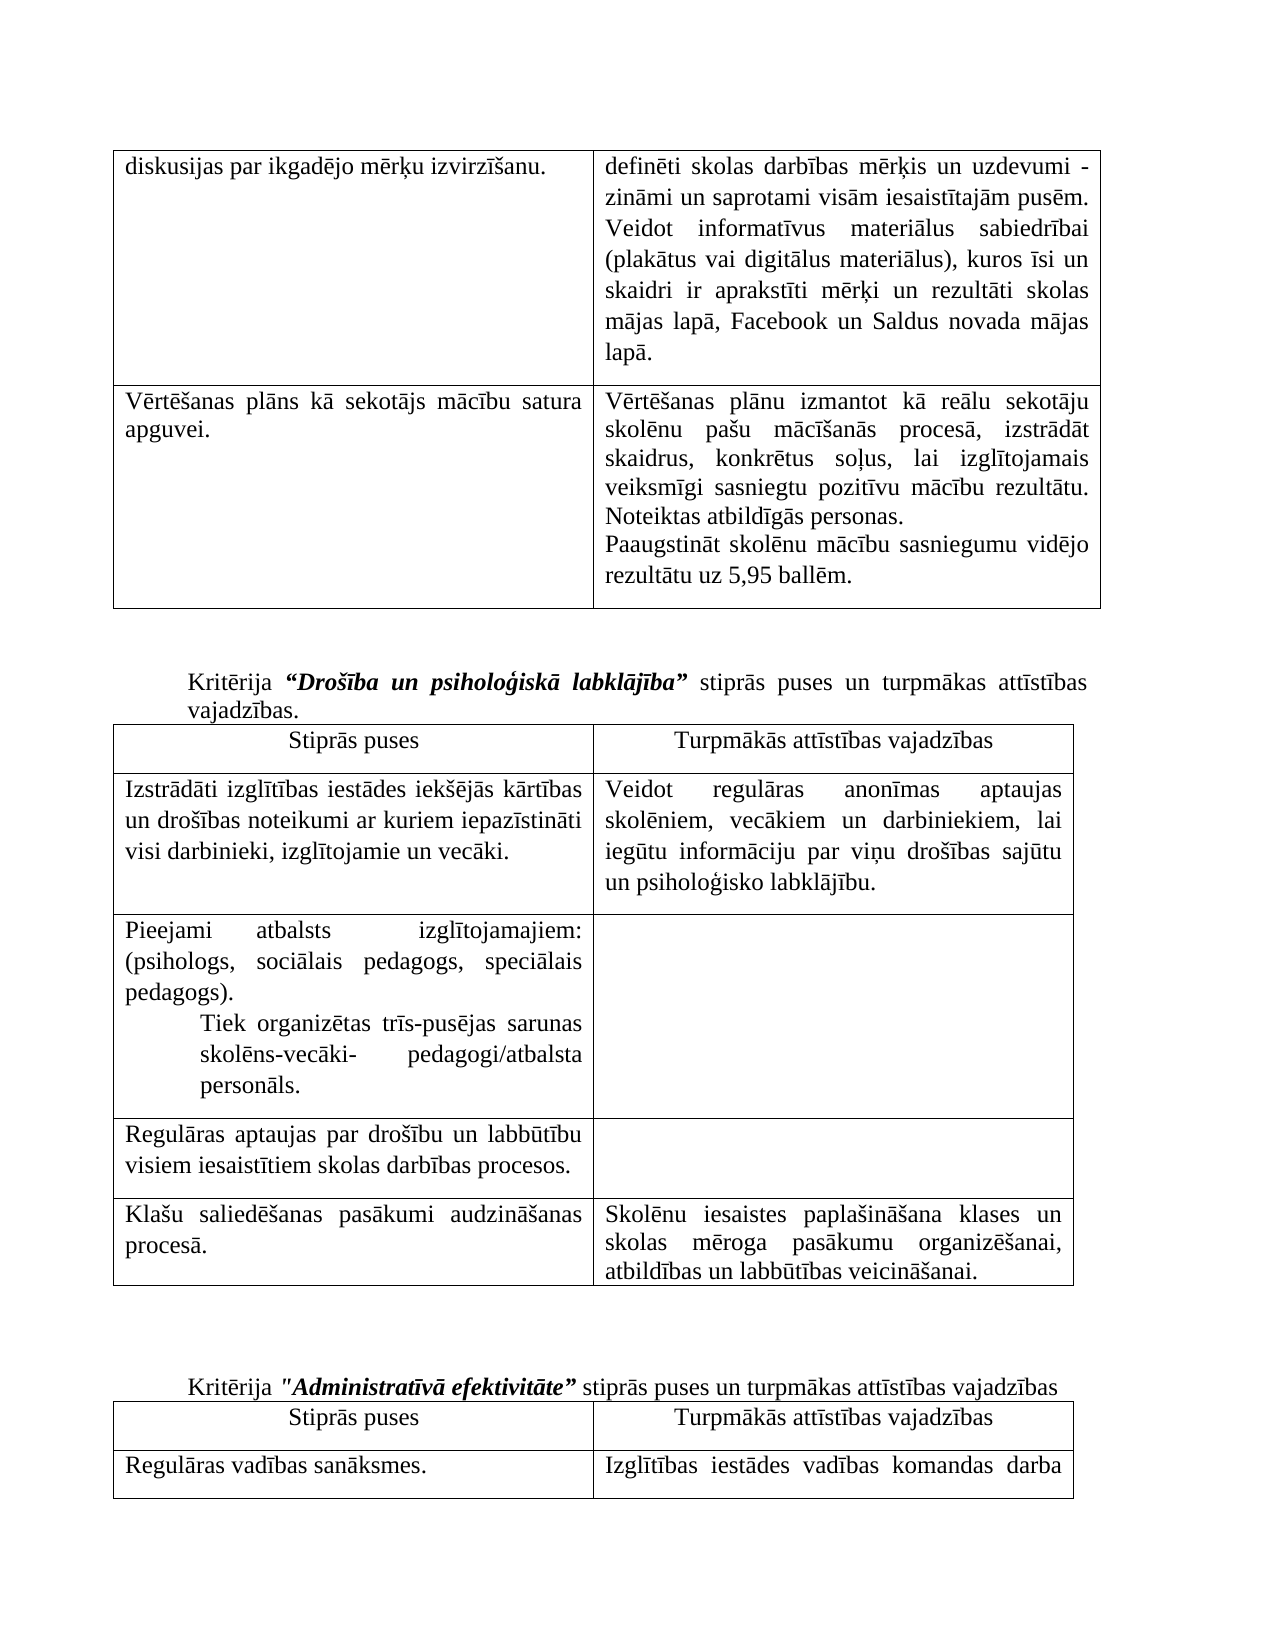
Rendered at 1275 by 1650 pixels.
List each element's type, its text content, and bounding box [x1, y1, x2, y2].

table_header Stiprās puses [114, 725, 593, 773]
table_cell Vērtēšanas plānu izmantot kā reālu sekotāju skolēnu pašu mācīšanās procesā, izstrādāt skaidrus, konkrētus soļus, lai izglītojamais veiksmīgi sasniegtu pozitīvu mācību rezultātu. Noteiktas atbildīgās personas. Paaugstināt skolēnu mācību sasniegumu vidējo rezultātu uz 5,95 ballēm. [594, 386, 1100, 608]
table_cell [594, 151, 1100, 385]
table_cell Skolēnu iesaistes paplašināšana klases un skolas mēroga pasākumu organizēšanai, atbildības un labbūtības veicināšanai. [594, 1199, 1073, 1285]
table_cell Veidot regulāras anonīmas aptaujas skolēniem, vecākiem un darbiniekiem, lai iegūtu informāciju par viņu drošības sajūtu un psiholoģisko labklājību. [594, 774, 1073, 914]
table_cell Klašu saliedēšanas pasākumi audzināšanas procesā. [114, 1199, 593, 1285]
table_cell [114, 151, 593, 385]
table_cell [594, 915, 1073, 1118]
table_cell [114, 1451, 593, 1498]
table_cell Regulāras aptaujas par drošību un labbūtību visiem iesaistītiem skolas darbības procesos. [114, 1119, 593, 1198]
table_header Turpmākās attīstības vajadzības [594, 1402, 1073, 1449]
text Kritērija "Administratīvā efektivitāte” stiprās puses un turpmākas attīstības vajadzības [187, 1372, 1087, 1401]
text Kritērija “Drošība un psiholoģiskā labklājība” stiprās puses un turpmākas attīstības vajadzības. [187, 667, 1087, 724]
table_cell Pieejami atbalsts izglītojamajiem: (psihologs, sociālais pedagogs, speciālais pedagogs). Tiek organizētas trīs-pusējas sarunas skolēns-vecāki- pedagogi/atbalsta personāls. [114, 915, 593, 1118]
table_cell Izstrādāti izglītības iestādes iekšējās kārtības un drošības noteikumi ar kuriem iepazīstināti visi darbinieki, izglītojamie un vecāki. [114, 774, 593, 914]
table_cell [594, 1119, 1073, 1198]
table_header Stiprās puses [114, 1402, 593, 1449]
table_header Turpmākās attīstības vajadzības [594, 725, 1073, 773]
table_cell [594, 1451, 1073, 1498]
table_cell Vērtēšanas plāns kā sekotājs mācību satura apguvei. [114, 386, 593, 608]
